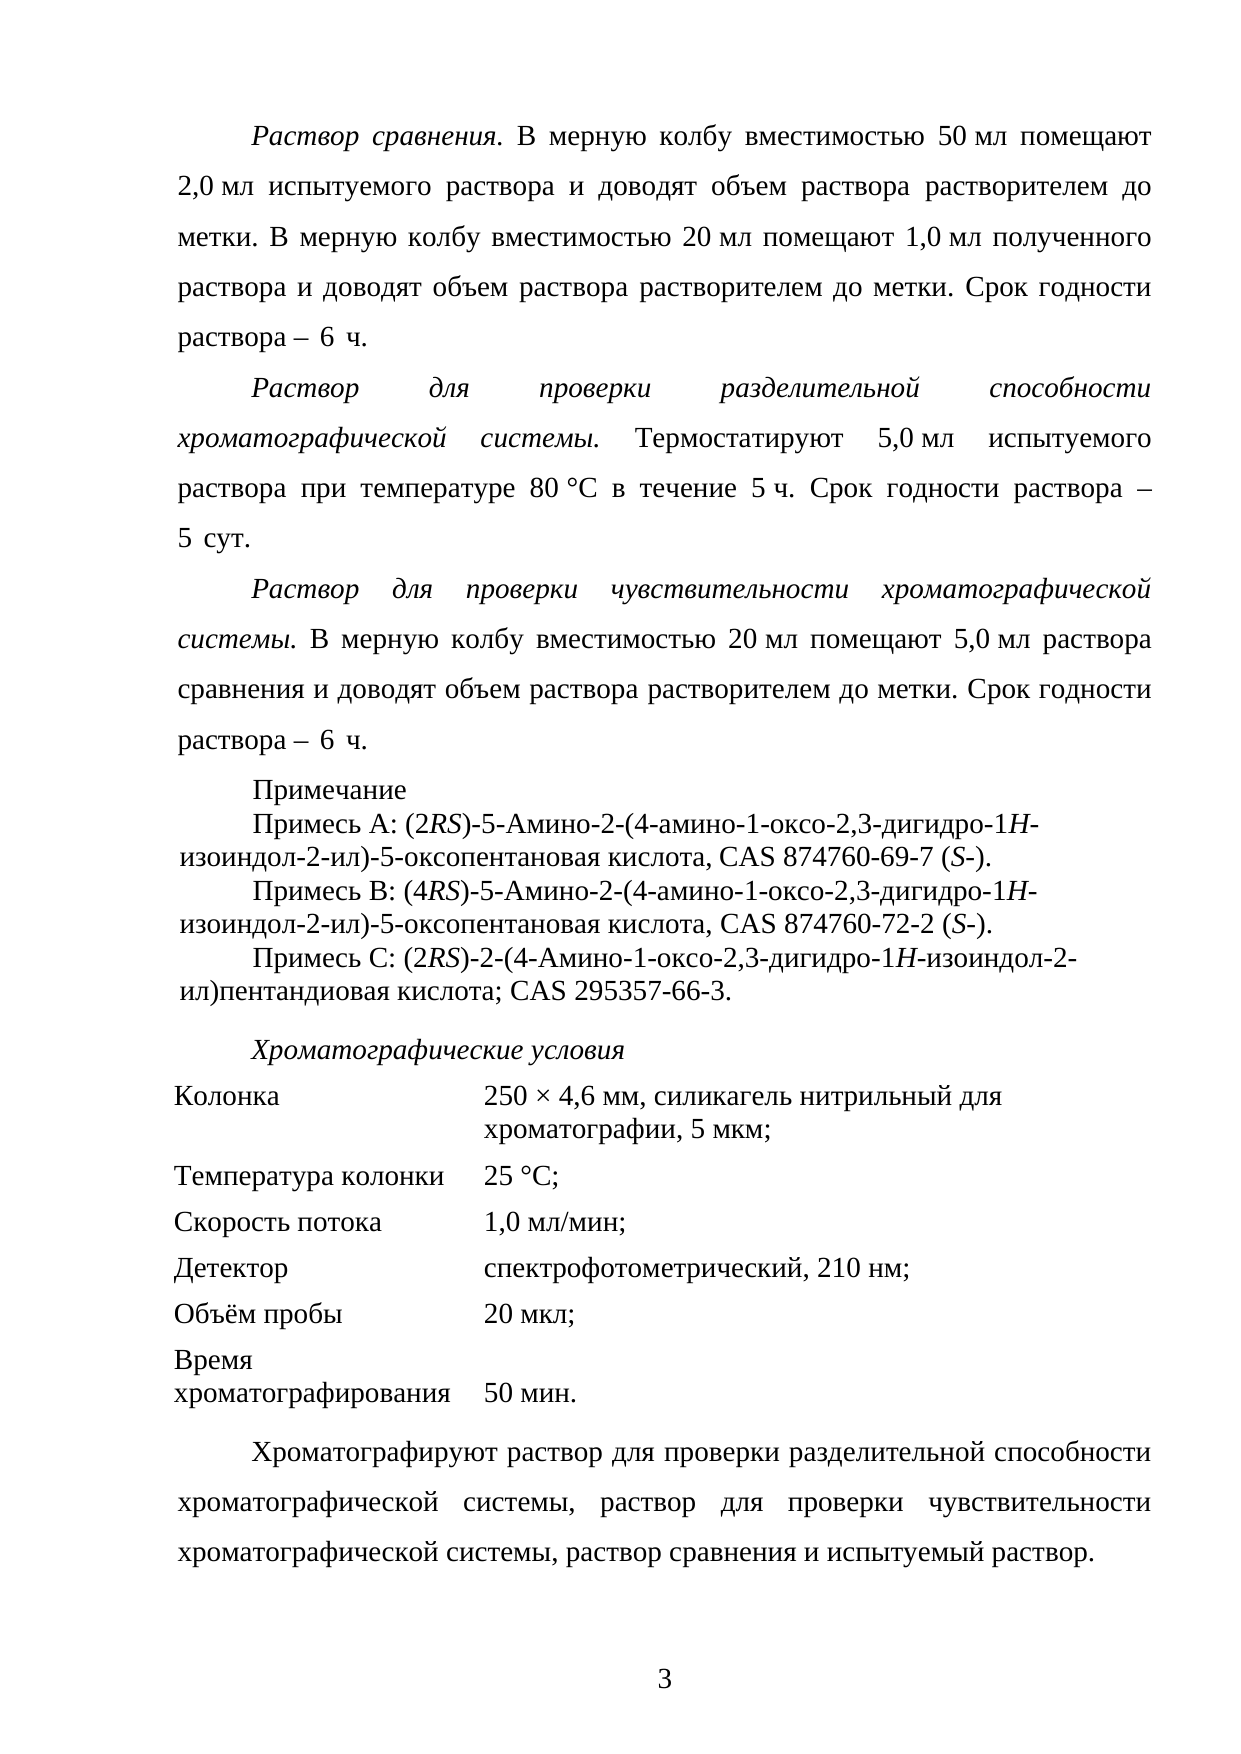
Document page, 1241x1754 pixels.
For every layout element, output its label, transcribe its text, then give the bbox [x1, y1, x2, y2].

text Раствор сравнения. В мерную колбу вместимостью 50 мл помещают 2,0 мл испытуемого раствора и доводят объем раствора растворителем до метки. В мерную колбу вместимостью 20 мл помещают 1,0 мл полученного раствора и доводят объем раствора растворителем до метки. Срок годности раствора – 6 ч. [177, 118, 1152, 353]
text Примесь В: (4RS)-5-Амино-2-(4-амино-1-оксо-2,3-дигидро-1H-изоиндол-2-ил)-5-оксопентановая кислота, CAS 874760-72-2 (S-). [179, 873, 1149, 940]
table_cell 25 °С; [473, 1158, 1152, 1204]
table_cell Скорость потока [163, 1204, 472, 1250]
text Хроматографические условия [177, 1032, 1152, 1066]
text Примесь А: (2RS)-5-Амино-2-(4-амино-1-оксо-2,3-дигидро-1H-изоиндол-2-ил)-5-оксопентановая кислота, CAS 874760-69-7 (S-). [179, 806, 1149, 873]
table_header 250 × 4,6 мм, силикагель нитрильный для хроматографии, 5 мкм; [473, 1078, 1152, 1158]
table_cell Температура колонки [163, 1158, 472, 1204]
table_header Колонка [163, 1078, 472, 1158]
table_cell 20 мкл; [473, 1296, 1152, 1342]
text Примесь С: (2RS)-2-(4-Амино-1-оксо-2,3-дигидро-1H-изоиндол-2-ил)пентандиовая кислота; CAS 295357-66-3. [179, 940, 1149, 1007]
table_cell Время хроматографирования [163, 1342, 472, 1421]
text Примечание [179, 772, 1149, 806]
table_cell Объём пробы [163, 1296, 472, 1342]
text Раствор для проверки разделительной способности хроматографической системы. Термостатируют 5,0 мл испытуемого раствора при температуре 80 °С в течение 5 ч. Срок годности раствора – 5 сут. [177, 370, 1152, 554]
table_cell 50 мин. [473, 1342, 1152, 1421]
table_cell 1,0 мл/мин; [473, 1204, 1152, 1250]
table_cell Детектор [163, 1250, 472, 1296]
text Хроматографируют раствор для проверки разделительной способности хроматографической системы, раствор для проверки чувствительности хроматографической системы, раствор сравнения и испытуемый раствор. [177, 1434, 1152, 1568]
text Раствор для проверки чувствительности хроматографической системы. В мерную колбу вместимостью 20 мл помещают 5,0 мл раствора сравнения и доводят объем раствора растворителем до метки. Срок годности раствора – 6 ч. [177, 571, 1152, 755]
table_cell спектрофотометрический, 210 нм; [473, 1250, 1152, 1296]
